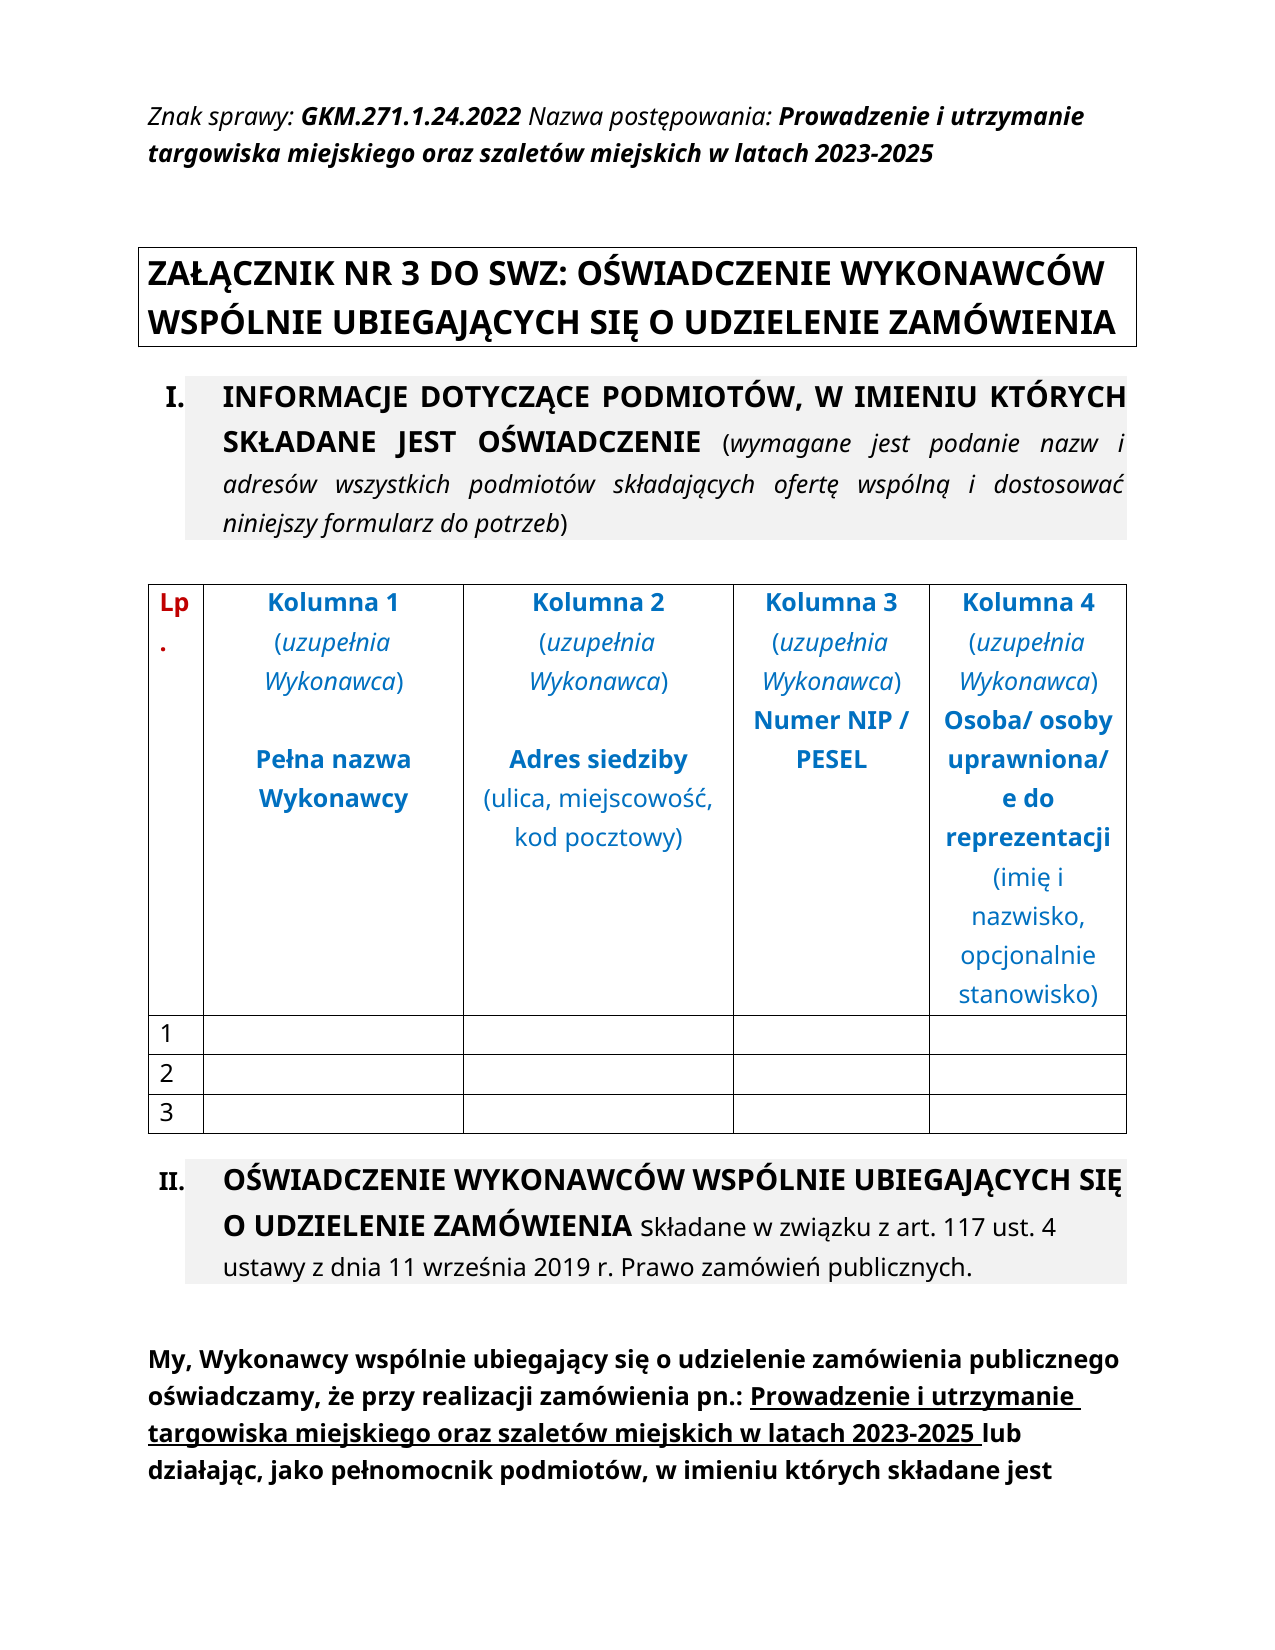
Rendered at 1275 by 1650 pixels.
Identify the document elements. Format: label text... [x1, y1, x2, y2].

table_cell 3 [149, 1095, 203, 1133]
table_cell [930, 1095, 1126, 1133]
table_cell [734, 1016, 929, 1054]
table_header Kolumna 2 (uzupełnia Wykonawca) Adres siedziby (ulica, miejscowość, kod pocztowy) [464, 585, 733, 1015]
table_header Kolumna 3 (uzupełnia Wykonawca) Numer NIP / PESEL [734, 585, 929, 1015]
table_cell [464, 1055, 733, 1094]
table_cell [930, 1055, 1126, 1094]
table_cell 1 [149, 1016, 203, 1054]
table_cell [930, 1016, 1126, 1054]
table_cell [734, 1095, 929, 1133]
table_cell [464, 1016, 733, 1054]
subtitle ZAŁĄCZNIK NR 3 DO SWZ: OŚWIADCZENIE WYKONAWCÓW WSPÓLNIE UBIEGAJĄCYCH SIĘ O UDZIELENIE ZAMÓWIENIA [139, 248, 1136, 346]
table_header Lp. [149, 585, 203, 1015]
list OŚWIADCZENIE WYKONAWCÓW WSPÓLNIE UBIEGAJĄCYCH SIĘ O UDZIELENIE ZAMÓWIENIA składane w związku z art. 117 ust. 4 ustawy z dnia 11 września 2019 r. Prawo zamówień publicznych. [185, 1159, 1127, 1284]
list INFORMACJE DOTYCZĄCE PODMIOTÓW, W IMIENIU KTÓRYCH SKŁADANE JEST OŚWIADCZENIE (wymagane jest podanie nazw i adresów wszystkich podmiotów składających ofertę wspólną i dostosować niniejszy formularz do potrzeb) [185, 376, 1127, 540]
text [148, 1342, 1127, 1487]
table_cell [464, 1095, 733, 1133]
table_cell 2 [149, 1055, 203, 1094]
table_header Kolumna 4 (uzupełnia Wykonawca) Osoba/ osoby uprawniona/e do reprezentacji (imię i nazwisko, opcjonalnie stanowisko) [930, 585, 1126, 1015]
table_header Kolumna 1 (uzupełnia Wykonawca) Pełna nazwa Wykonawcy [204, 585, 463, 1015]
table_cell [734, 1055, 929, 1094]
table_cell [204, 1016, 463, 1054]
table_cell [204, 1055, 463, 1094]
table_cell [204, 1095, 463, 1133]
